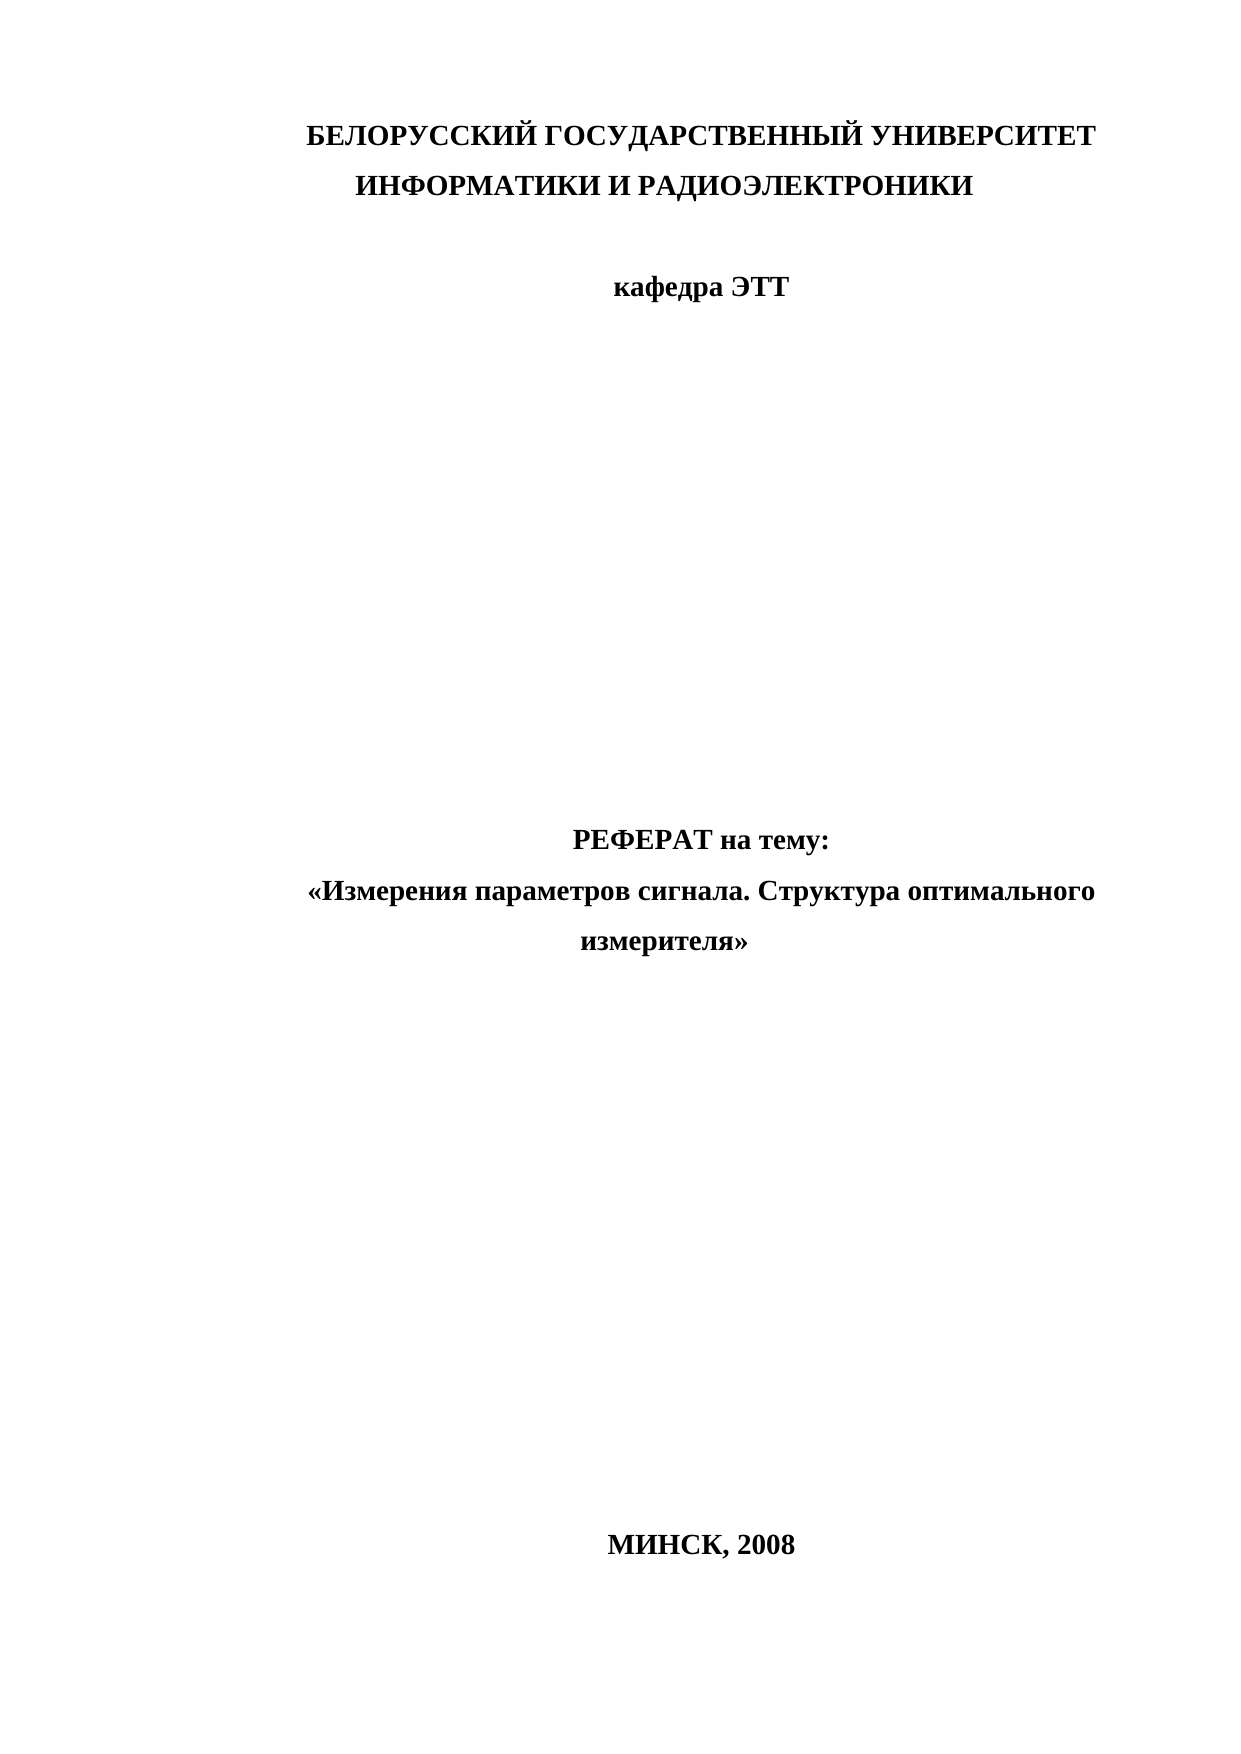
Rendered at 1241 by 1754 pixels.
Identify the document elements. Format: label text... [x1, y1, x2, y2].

text «Измерения параметров сигнала. Структура оптимального измерителя» [177, 873, 1152, 957]
text РЕФЕРАТ на тему: [177, 822, 1152, 856]
text БЕЛОРУССКИЙ ГОСУДАРСТВЕННЫЙ УНИВЕРСИТЕТ ИНФОРМАТИКИ И РАДИОЭЛЕКТРОНИКИ [177, 118, 1152, 202]
text кафедра ЭТТ [177, 269, 1152, 303]
text МИНСК, 2008 [177, 1527, 1152, 1560]
